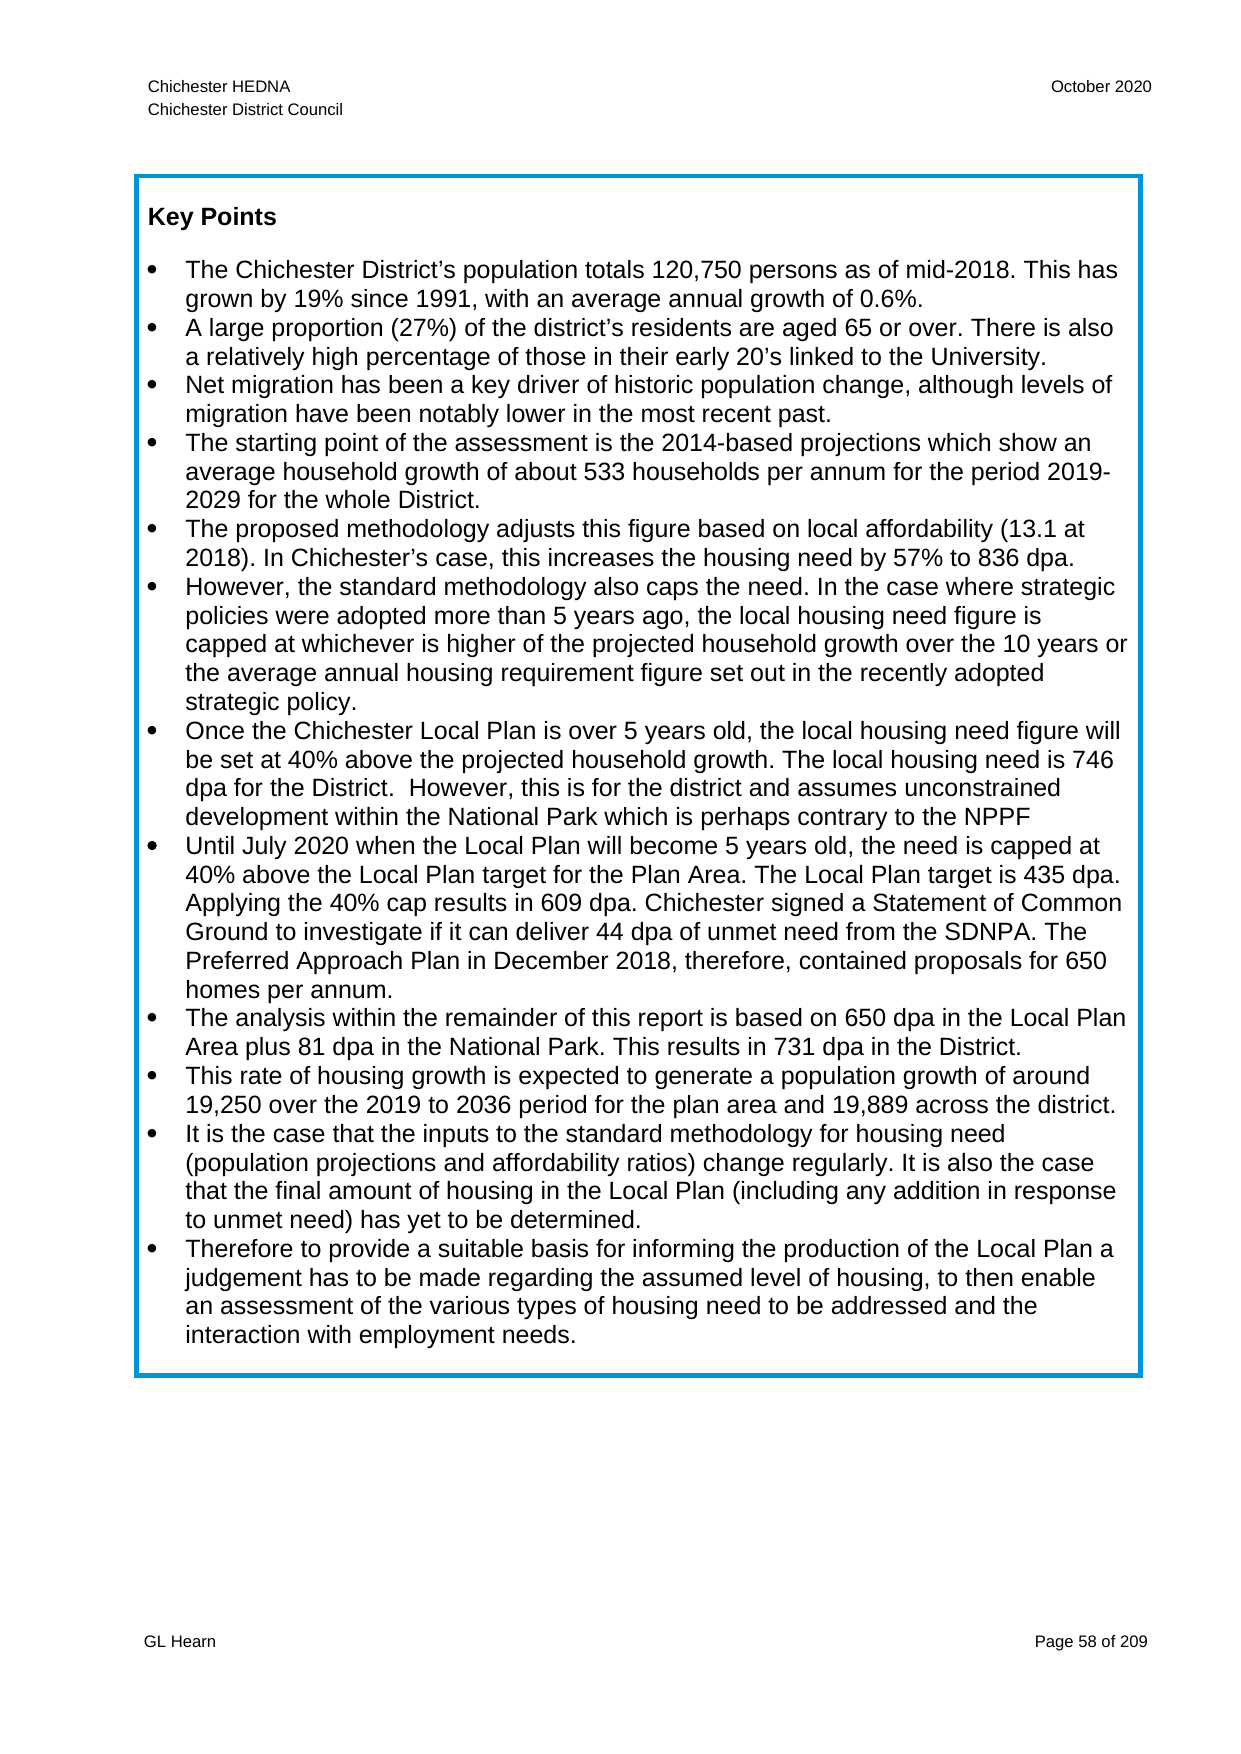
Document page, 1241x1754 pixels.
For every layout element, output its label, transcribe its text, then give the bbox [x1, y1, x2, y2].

table_header Key Points The Chichester District’s population totals 120,750 persons as of mid-2018. This has grown by 19% since 1991, with an average annual growth of 0.6%. A large proportion (27%) of the district’s residents are aged 65 or over. There is also a relatively high percentage of those in their early 20’s linked to the University. Net migration has been a key driver of historic population change, although levels of migration have been notably lower in the most recent past. The starting point of the assessment is the 2014-based projections which show an average household growth of about 533 households per annum for the period 2019-2029 for the whole District. The proposed methodology adjusts this figure based on local affordability (13.1 at 2018). In Chichester’s case, this increases the housing need by 57% to 836 dpa. However, the standard methodology also caps the need. In the case where strategic policies were adopted more than 5 years ago, the local housing need figure is capped at whichever is higher of the projected household growth over the 10 years or the average annual housing requirement figure set out in the recently adopted strategic policy. Once the Chichester Local Plan is over 5 years old, the local housing need figure will be set at 40% above the projected household growth. The local housing need is 746 dpa for the District. However, this is for the district and assumes unconstrained development within the National Park which is perhaps contrary to the NPPF Until July 2020 when the Local Plan will become 5 years old, the need is capped at 40% above the Local Plan target for the Plan Area. The Local Plan target is 435 dpa. Applying the 40% cap results in 609 dpa. Chichester signed a Statement of Common Ground to investigate if it can deliver 44 dpa of unmet need from the SDNPA. The Preferred Approach Plan in December 2018, therefore, contained proposals for 650 homes per annum. The analysis within the remainder of this report is based on 650 dpa in the Local Plan Area plus 81 dpa in the National Park. This results in 731 dpa in the District. This rate of housing growth is expected to generate a population growth of around 19,250 over the 2019 to 2036 period for the plan area and 19,889 across the district. It is the case that the inputs to the standard methodology for housing need (population projections and affordability ratios) change regularly. It is also the case that the final amount of housing in the Local Plan (including any addition in response to unmet need) has yet to be determined. Therefore to provide a suitable basis for informing the production of the Local Plan a judgement has to be made regarding the assumed level of housing, to then enable an assessment of the various types of housing need to be addressed and the interaction with employment needs. [139, 178, 1138, 1373]
